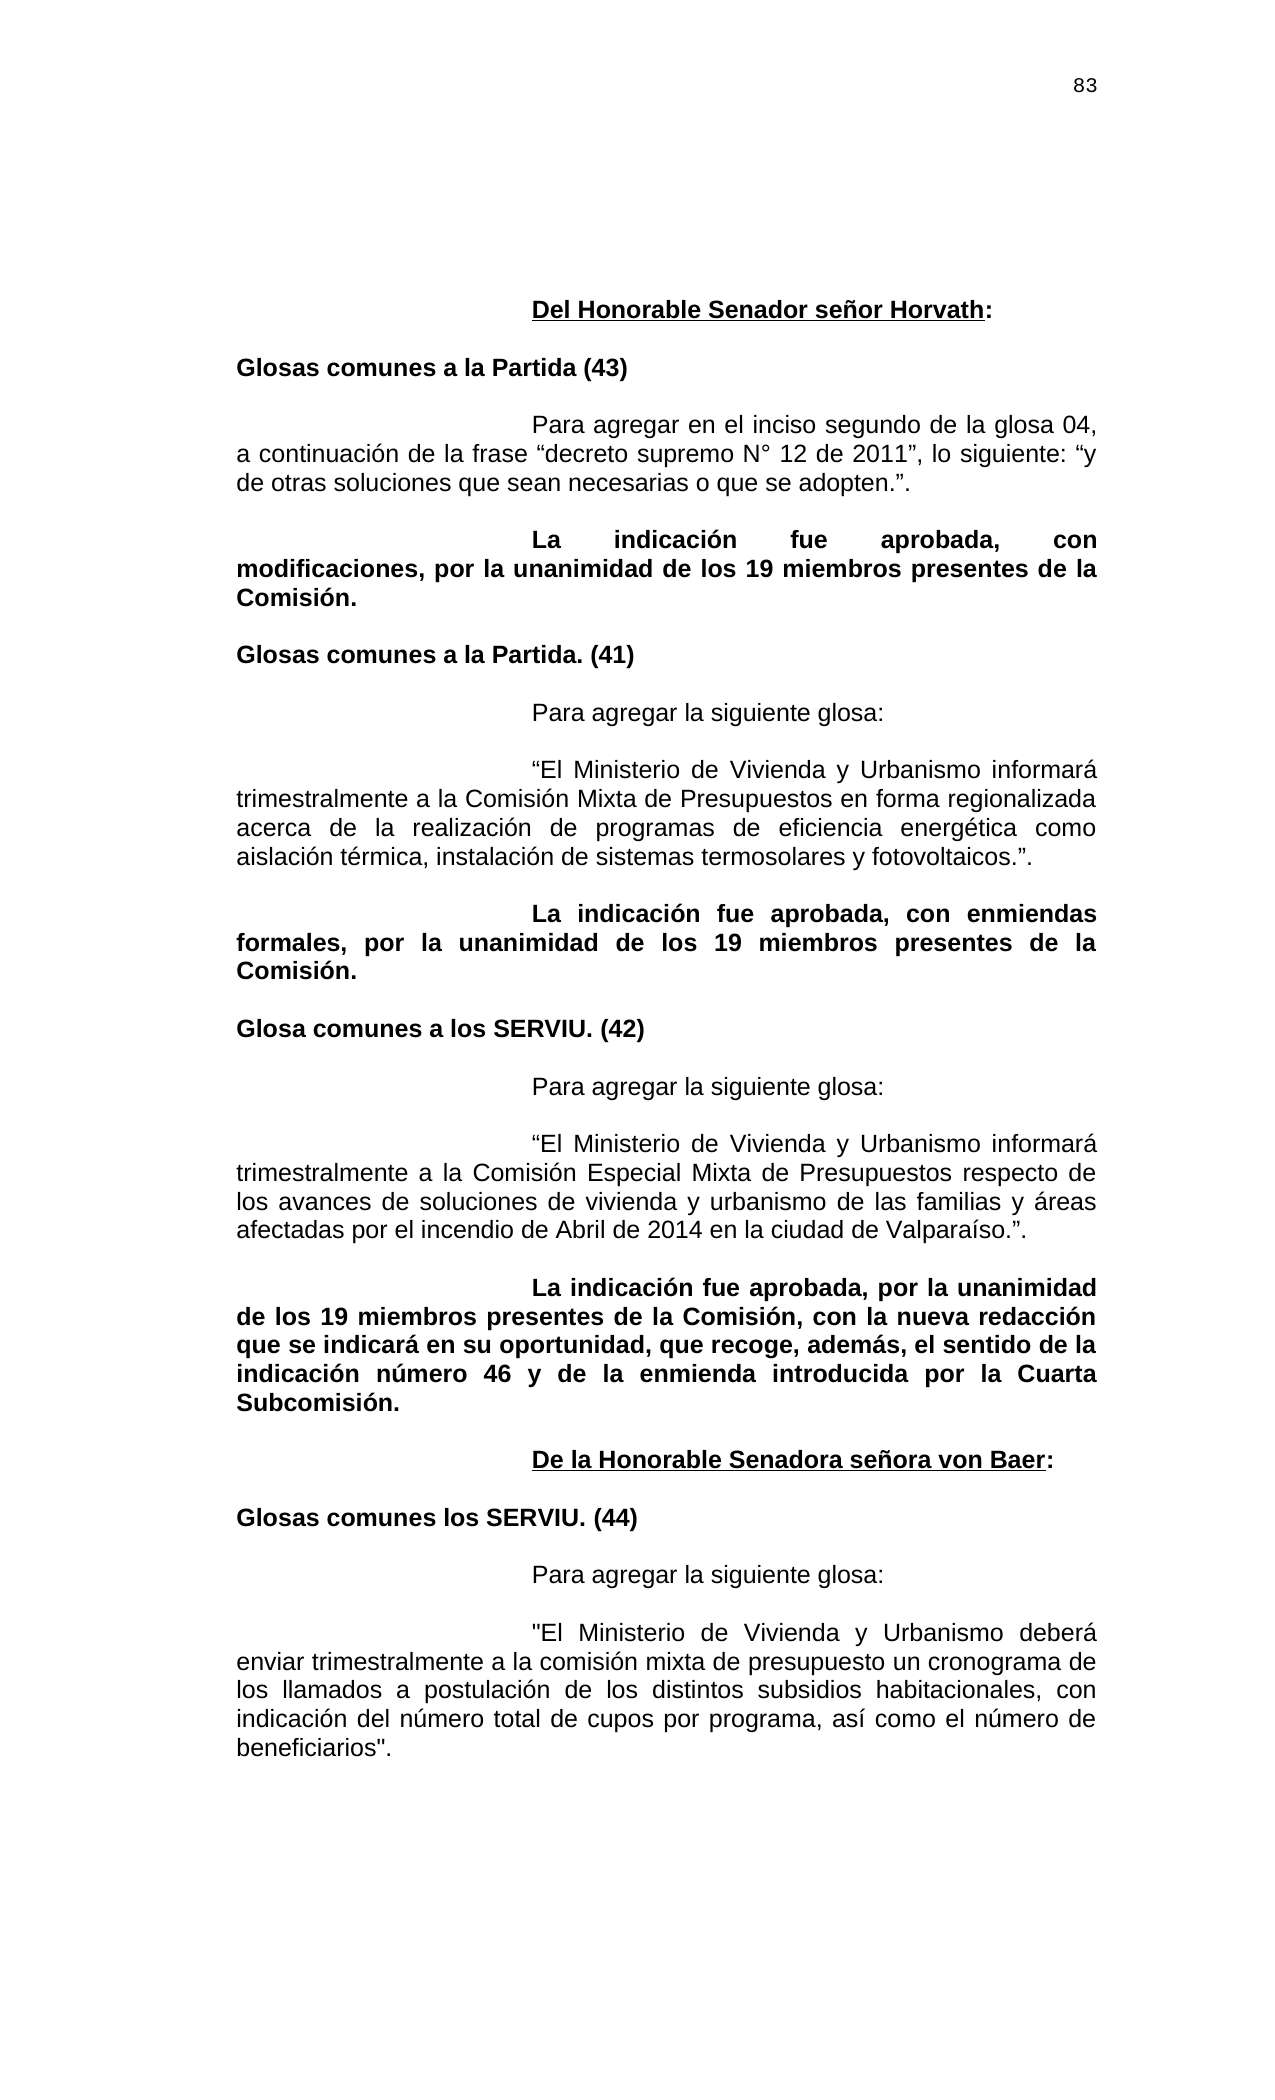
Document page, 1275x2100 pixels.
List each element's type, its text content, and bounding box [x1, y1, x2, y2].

text Para agregar en el inciso segundo de la glosa 04, a continuación de la frase “decreto supremo N° 12 de 2011”, lo siguiente: “y de otras soluciones que sean necesarias o que se adopten.”. [236, 410, 1098, 497]
text Glosas comunes a la Partida. (41) [236, 640, 1098, 669]
text Glosas comunes a la Partida (43) [236, 353, 1098, 382]
text “El Ministerio de Vivienda y Urbanismo informará trimestralmente a la Comisión Especial Mixta de Presupuestos respecto de los avances de soluciones de vivienda y urbanismo de las familias y áreas afectadas por el incendio de Abril de 2014 en la ciudad de Valparaíso.”. [236, 1129, 1098, 1244]
text “El Ministerio de Vivienda y Urbanismo informará trimestralmente a la Comisión Mixta de Presupuestos en forma regionalizada acerca de la realización de programas de eficiencia energética como aislación térmica, instalación de sistemas termosolares y fotovoltaicos.”. [236, 755, 1098, 870]
text "El Ministerio de Vivienda y Urbanismo deberá enviar trimestralmente a la comisión mixta de presupuesto un cronograma de los llamados a postulación de los distintos subsidios habitacionales, con indicación del número total de cupos por programa, así como el número de beneficiarios". [236, 1618, 1098, 1762]
text Glosas comunes los SERVIU. (44) [236, 1503, 1098, 1532]
text Para agregar la siguiente glosa: [236, 1560, 1098, 1589]
text Del Honorable Senador señor Horvath: [236, 295, 1098, 324]
text La indicación fue aprobada, con modificaciones, por la unanimidad de los 19 miembros presentes de la Comisión. [236, 525, 1098, 612]
text De la Honorable Senadora señora von Baer: [236, 1445, 1098, 1474]
text Para agregar la siguiente glosa: [236, 698, 1098, 727]
text Para agregar la siguiente glosa: [236, 1072, 1098, 1100]
text Glosa comunes a los SERVIU. (42) [236, 1014, 1098, 1043]
text La indicación fue aprobada, por la unanimidad de los 19 miembros presentes de la Comisión, con la nueva redacción que se indicará en su oportunidad, que recoge, además, el sentido de la indicación número 46 y de la enmienda introducida por la Cuarta Subcomisión. [236, 1273, 1098, 1417]
text La indicación fue aprobada, con enmiendas formales, por la unanimidad de los 19 miembros presentes de la Comisión. [236, 899, 1098, 985]
